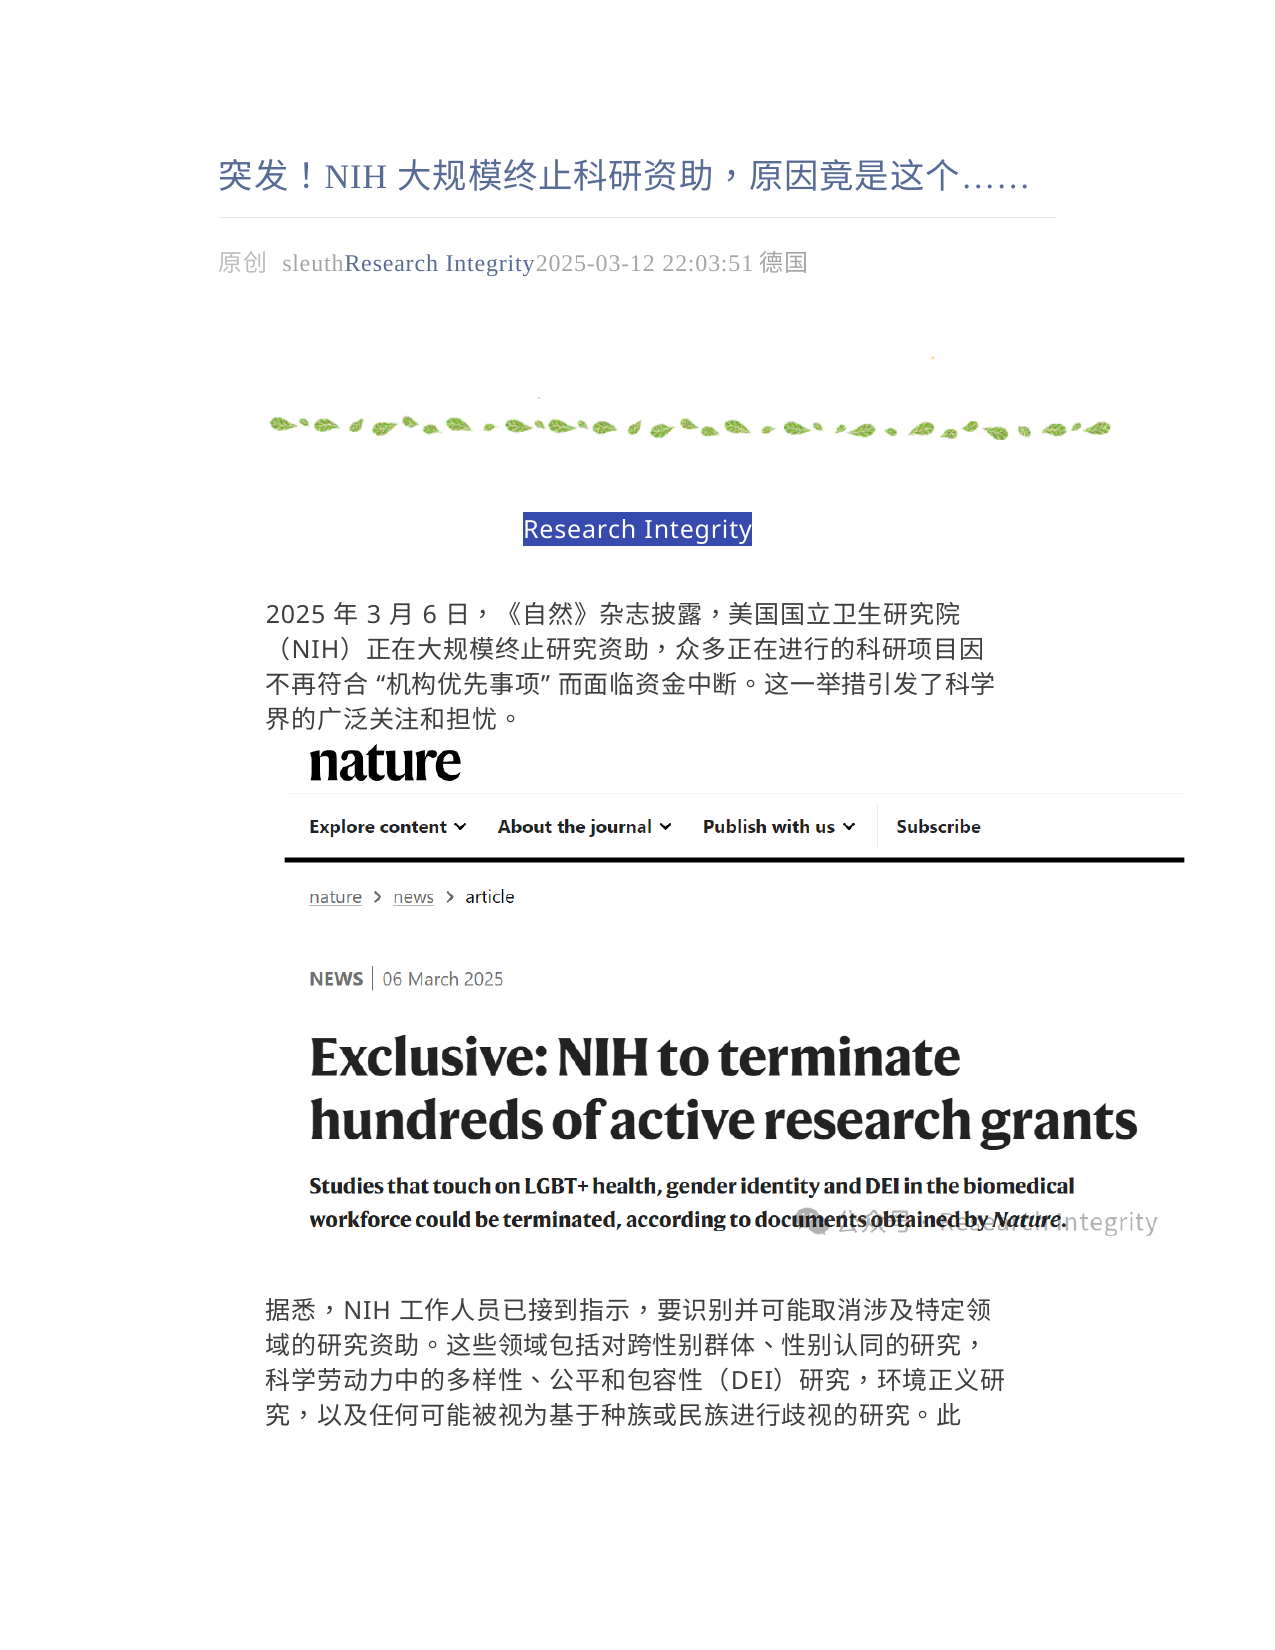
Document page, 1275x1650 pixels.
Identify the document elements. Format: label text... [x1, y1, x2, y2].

title 突发！NIH 大规模终止科研资助，原因竟是这个…… [219, 150, 1056, 217]
picture [284, 735, 1185, 1257]
list 原创 sleuthResearch Integrity2025-03-12 22:03:51德国 [219, 239, 1056, 279]
text Research Integrity [276, 503, 999, 546]
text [266, 1292, 1009, 1432]
picture [237, 294, 1138, 440]
text 2025 年 3 月 6 日，《自然》杂志披露，美国国立卫生研究院（NIH）正在大规模终止研究资助，众多正在进行的科研项目因不再符合 “机构优先事项” 而面临资金中断。这一举措引发了科学界的广泛关注和担忧。 [266, 596, 1009, 736]
